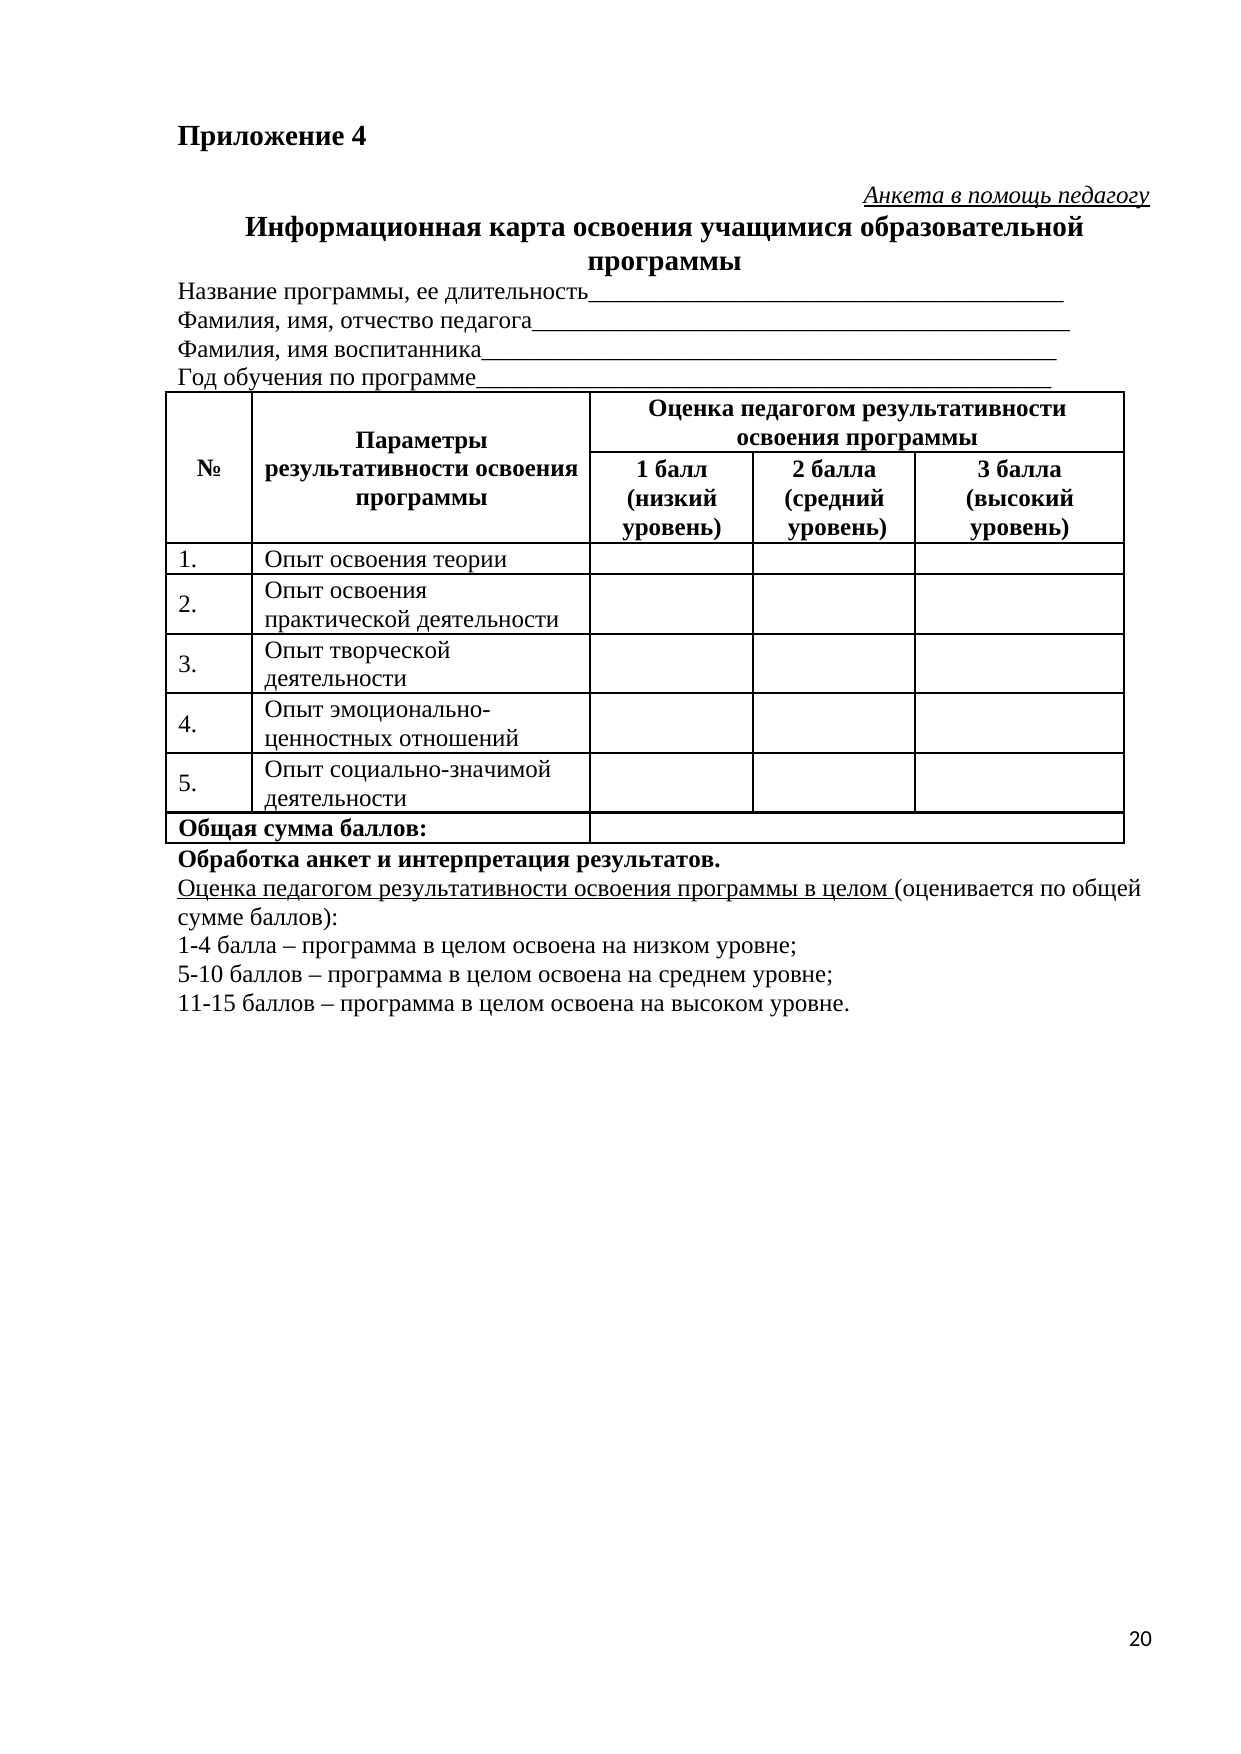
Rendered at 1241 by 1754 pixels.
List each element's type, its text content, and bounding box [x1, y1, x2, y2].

text 5-10 баллов – программа в целом освоена на среднем уровне; [177, 959, 1152, 988]
table_cell 1 балл (низкий уровень) [591, 453, 752, 542]
text Приложение 4 [177, 118, 1152, 152]
table_cell Опыт творческой деятельности [253, 635, 589, 692]
table_cell [591, 635, 752, 692]
text Обработка анкет и интерпретация результатов. [177, 844, 1152, 873]
text Анкета в помощь педагогу [177, 180, 1152, 209]
table_header Параметры результативности освоения программы [253, 393, 589, 542]
text 1-4 балла – программа в целом освоена на низком уровне; [177, 931, 1152, 959]
table_cell [591, 754, 752, 811]
table_cell [754, 544, 914, 573]
table_cell Опыт освоения теории [253, 544, 589, 573]
text Оценка педагогом результативности освоения программы в целом (оценивается по общей сумме баллов): [177, 873, 1152, 931]
text Информационная карта освоения учащимися образовательной программы [177, 209, 1152, 276]
text 11-15 баллов – программа в целом освоена на высоком уровне. [177, 988, 1152, 1017]
table_cell 3. [167, 635, 251, 692]
table_cell [591, 814, 1123, 842]
table_cell 2. [167, 575, 251, 633]
text Фамилия, имя, отчество педагога___________________________________________ [177, 305, 1152, 334]
table_cell 5. [167, 754, 251, 811]
text Название программы, ее длительность______________________________________ [177, 276, 1152, 305]
table_cell 4. [167, 694, 251, 752]
table_cell [591, 694, 752, 752]
table_cell 2 балла (средний уровень) [754, 453, 914, 542]
table_cell [754, 694, 914, 752]
table_cell [916, 754, 1123, 811]
table_cell [591, 575, 752, 633]
table_cell [754, 754, 914, 811]
table_cell [754, 635, 914, 692]
table_cell Опыт эмоционально-ценностных отношений [253, 694, 589, 752]
table_cell [591, 544, 752, 573]
table_header № [167, 393, 251, 542]
table_cell [916, 544, 1123, 573]
table_cell [754, 575, 914, 633]
table_cell Общая сумма баллов: [167, 814, 589, 842]
table_cell 3 балла (высокий уровень) [916, 453, 1123, 542]
table_cell [916, 694, 1123, 752]
text Год обучения по программе______________________________________________ [177, 362, 1152, 391]
table_cell [916, 635, 1123, 692]
table_cell Опыт освоения практической деятельности [253, 575, 589, 633]
table_cell 1. [167, 544, 251, 573]
text Фамилия, имя воспитанника______________________________________________ [177, 334, 1152, 362]
table_cell Опыт социально-значимой деятельности [253, 754, 589, 811]
table_header Оценка педагогом результативности освоения программы [591, 393, 1123, 451]
table_cell [916, 575, 1123, 633]
